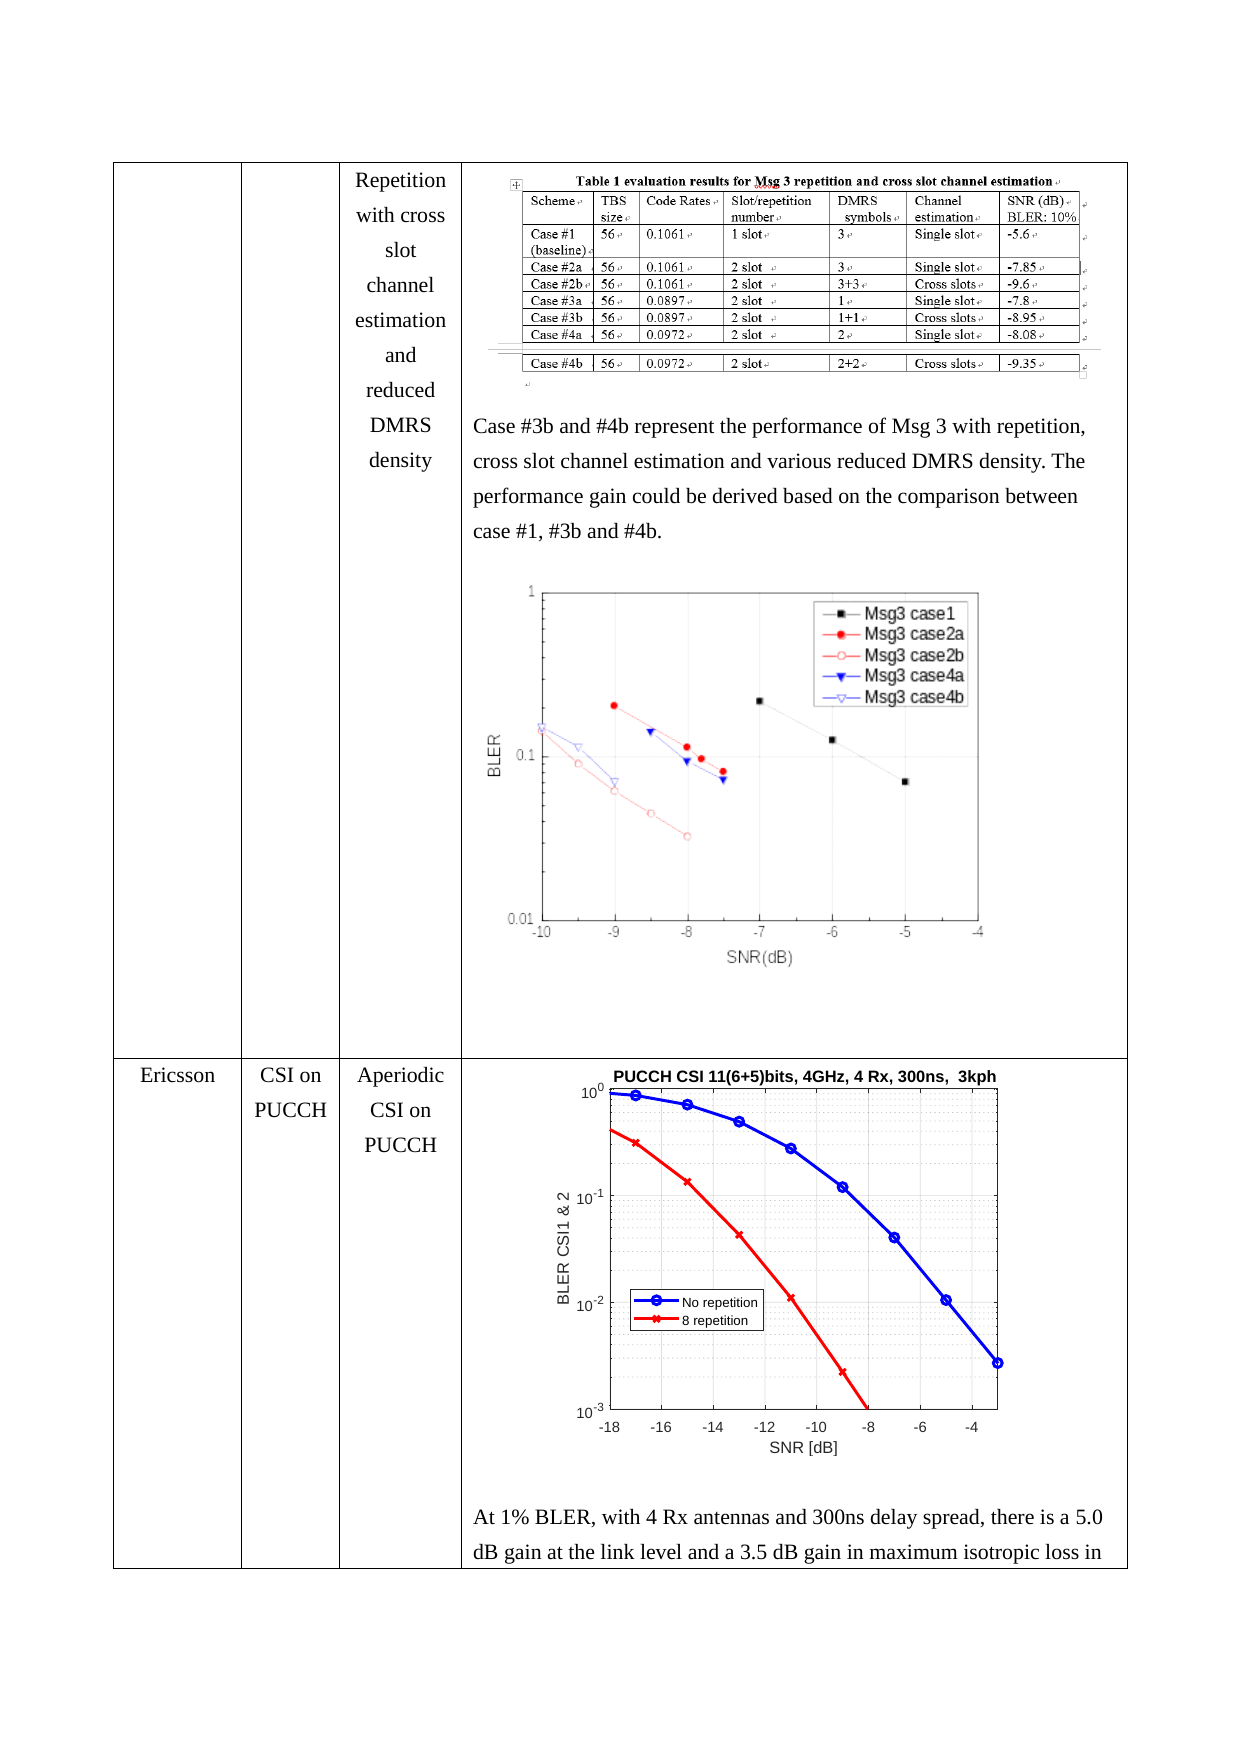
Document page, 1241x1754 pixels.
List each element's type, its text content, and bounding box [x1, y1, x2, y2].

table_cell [462, 1059, 1127, 1568]
table_cell Case #3b and #4b represent the performance of Msg 3 with repetition, cross slot channel estimation and various reduced DMRS density. The performance gain could be derived based on the comparison between case #1, #3b and #4b. [462, 163, 1127, 1058]
table_cell Ericsson [114, 1059, 241, 1568]
picture [487, 163, 1101, 386]
table_cell CSI on PUCCH [242, 1059, 339, 1568]
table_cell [340, 1059, 461, 1568]
table_cell Repetition with cross slot channel estimation and reduced DMRS density [340, 163, 461, 1058]
